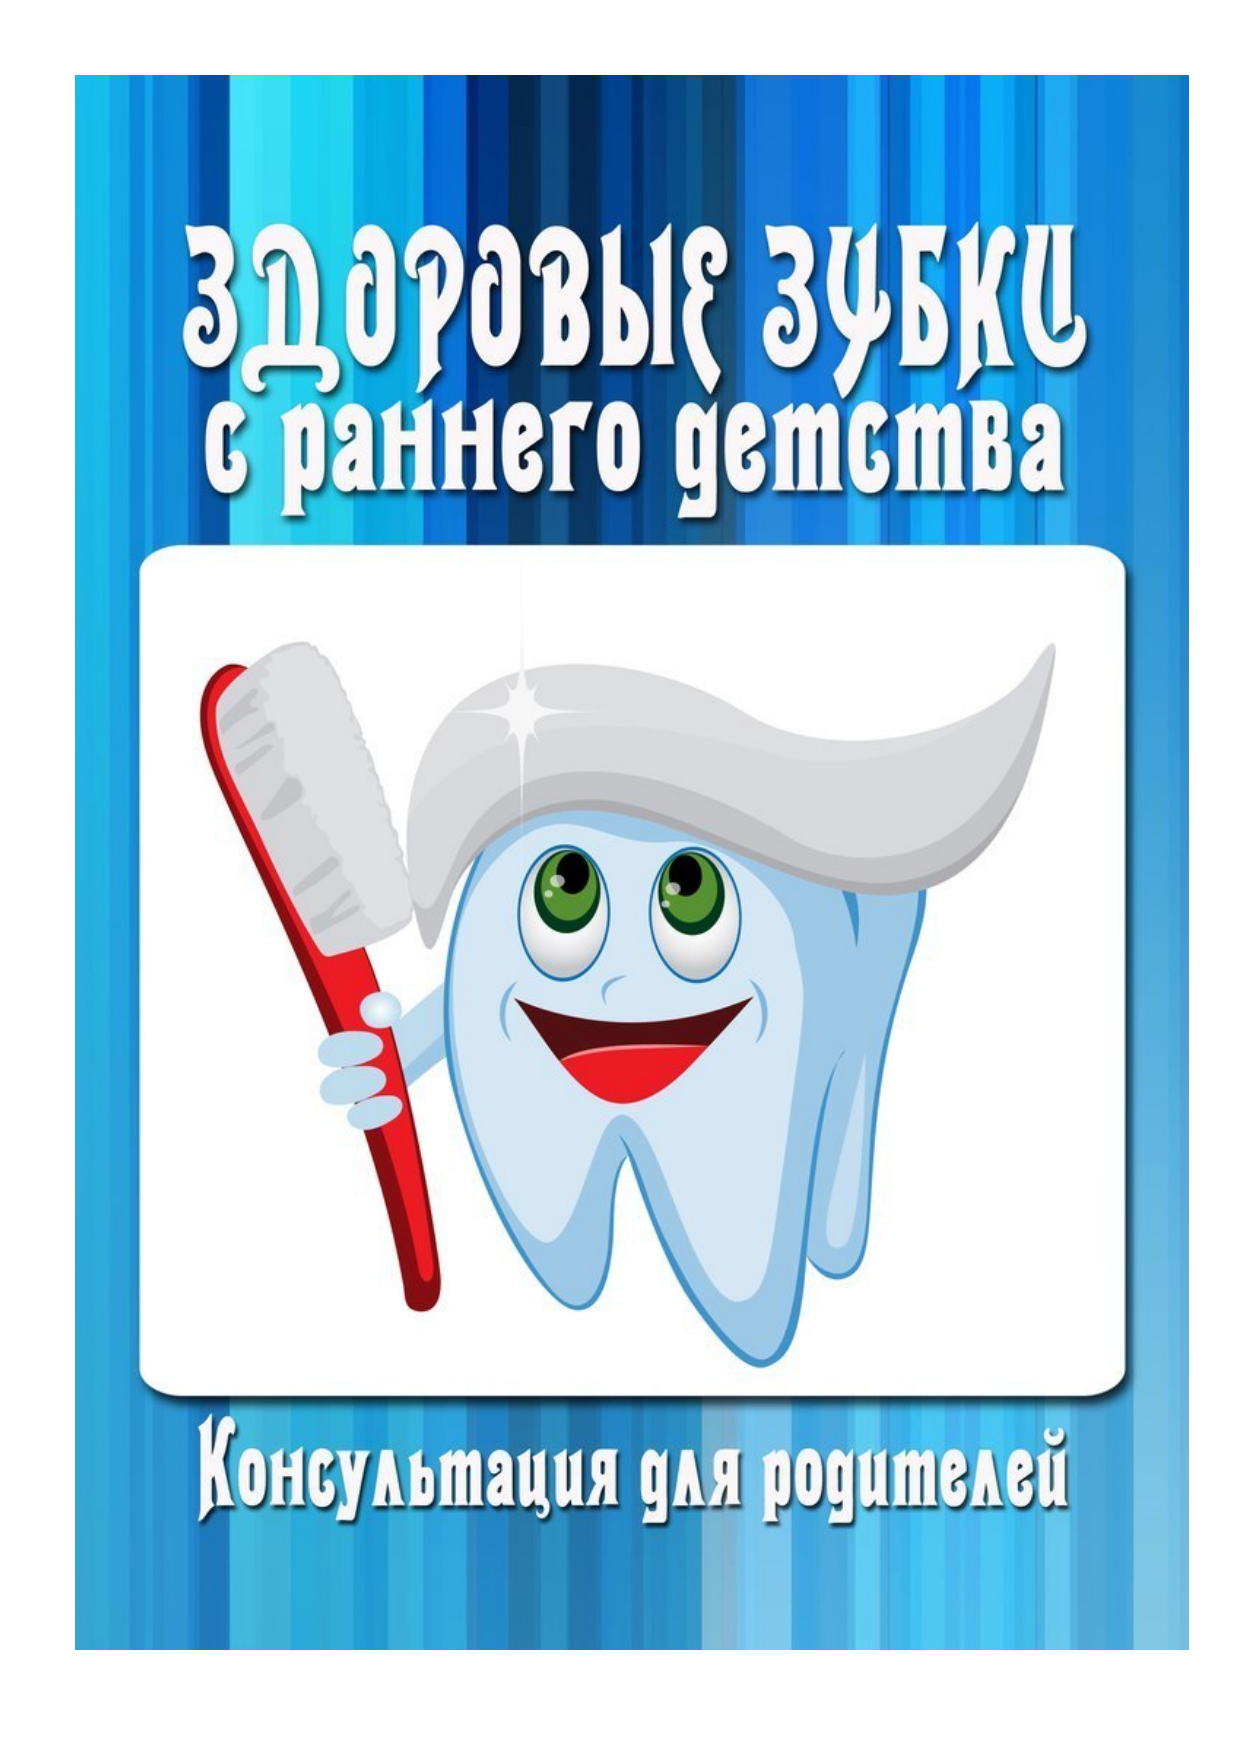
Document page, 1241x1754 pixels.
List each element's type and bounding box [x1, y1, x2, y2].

picture [75, 75, 1189, 1650]
